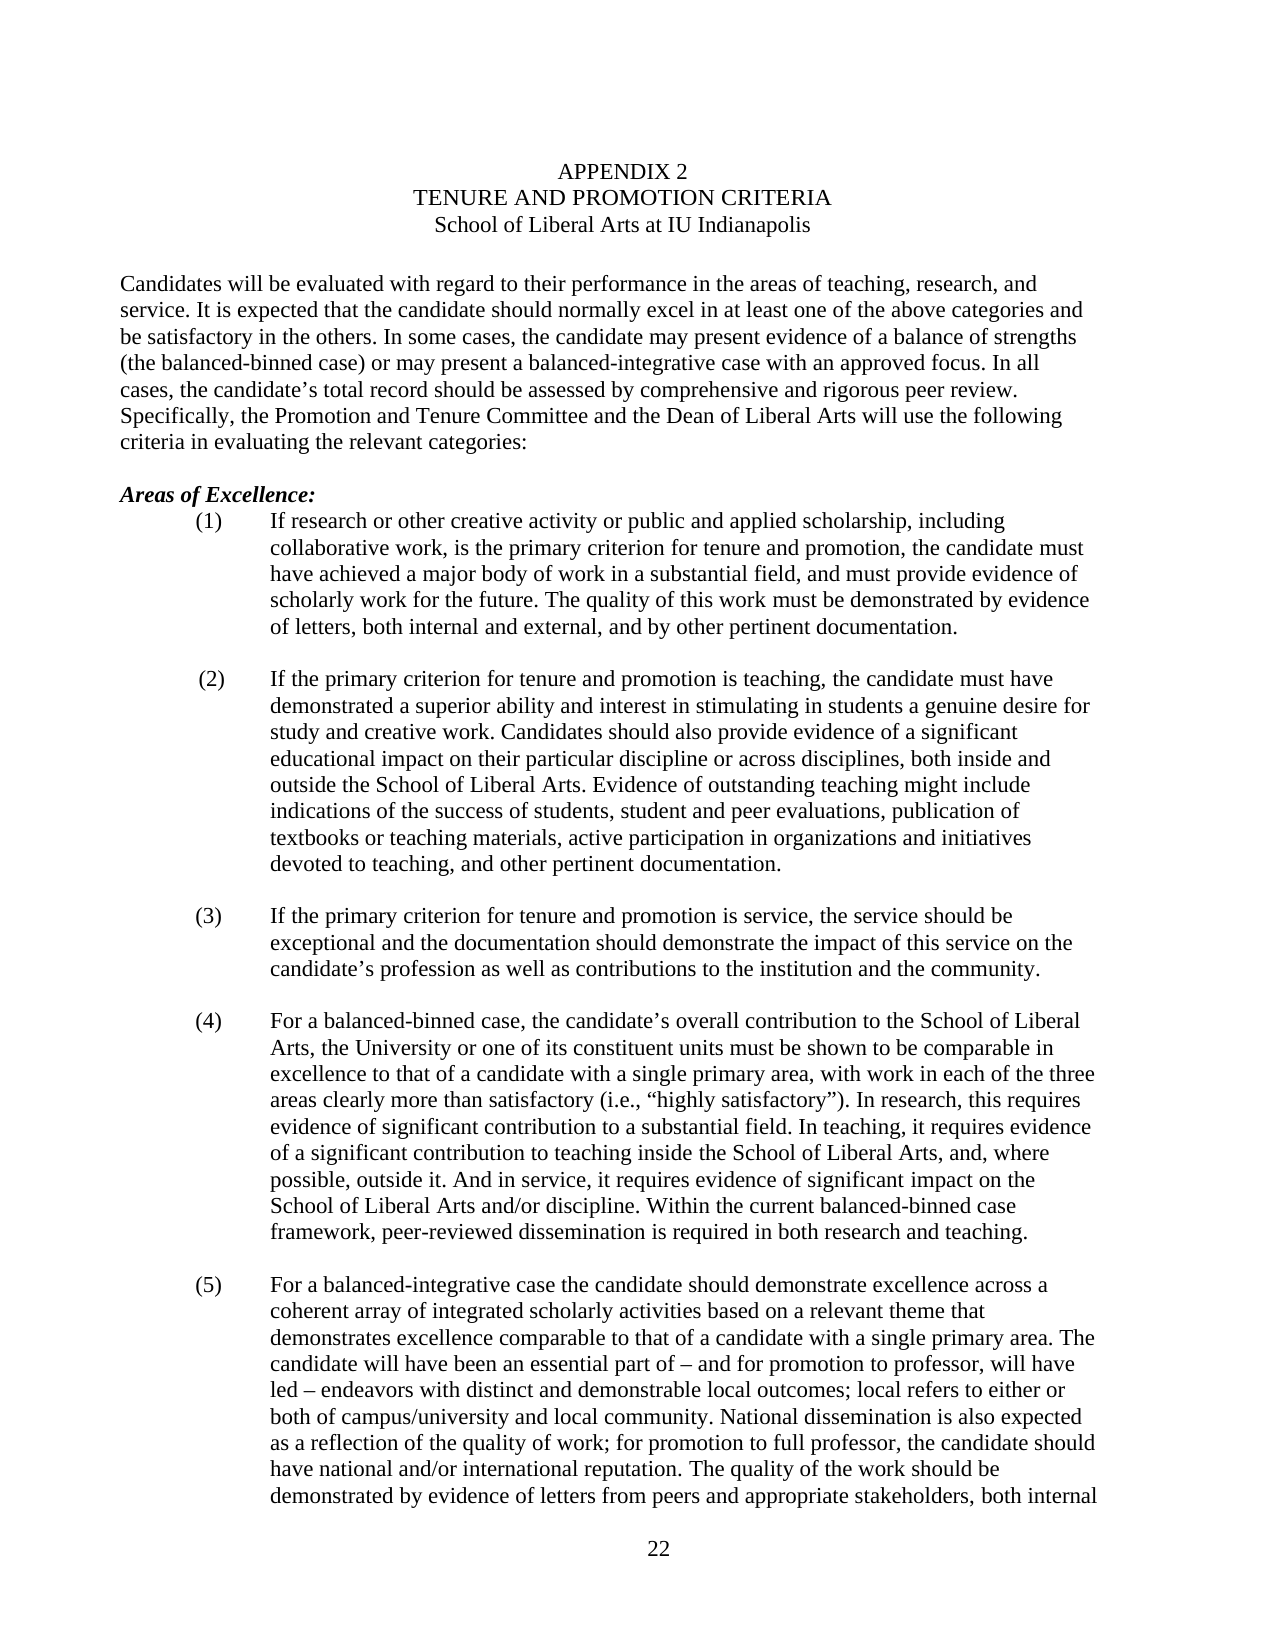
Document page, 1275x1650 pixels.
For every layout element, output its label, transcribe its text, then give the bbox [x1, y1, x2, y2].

text School of Liberal Arts at IU Indianapolis [120, 211, 1125, 237]
text Areas of Excellence: [120, 481, 1125, 507]
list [195, 1271, 1098, 1508]
list If the primary criterion for tenure and promotion is service, the service should be exceptional and the documentation should demonstrate the impact of this service on the candidate’s profession as well as contributions to the institution and the community. [195, 902, 1090, 981]
list If research or other creative activity or public and applied scholarship, including collaborative work, is the primary criterion for tenure and promotion, the candidate must have achieved a major body of work in a substantial field, and must provide evidence of scholarly work for the future. The quality of this work must be demonstrated by evidence of letters, both internal and external, and by other pertinent documentation. [195, 507, 1093, 639]
subtitle APPENDIX 2 [120, 158, 1125, 184]
list For a balanced-binned case, the candidate’s overall contribution to the School of Liberal Arts, the University or one of its constituent units must be shown to be comparable in excellence to that of a candidate with a single primary area, with work in each of the three areas clearly more than satisfactory (i.e., “highly satisfactory”). In research, this requires evidence of significant contribution to a substantial field. In teaching, it requires evidence of a significant contribution to teaching inside the School of Liberal Arts, and, where possible, outside it. And in service, it requires evidence of significant impact on the School of Liberal Arts and/or discipline. Within the current balanced-binned case framework, peer-reviewed dissemination is required in both research and teaching. [195, 1007, 1098, 1245]
list If the primary criterion for tenure and promotion is teaching, the candidate must have demonstrated a superior ability and interest in stimulating in students a genuine desire for study and creative work. Candidates should also provide evidence of a significant educational impact on their particular discipline or across disciplines, both inside and outside the School of Liberal Arts. Evidence of outstanding teaching might include indications of the success of students, student and peer evaluations, publication of textbooks or teaching materials, active participation in organizations and initiatives devoted to teaching, and other pertinent documentation. [198, 666, 1110, 876]
text Candidates will be evaluated with regard to their performance in the areas of teaching, research, and service. It is expected that the candidate should normally excel in at least one of the above categories and be satisfactory in the others. In some cases, the candidate may present evidence of a balance of strengths (the balanced-binned case) or may present a balanced-integrative case with an approved focus. In all cases, the candidate’s total record should be assessed by comprehensive and rigorous peer review. Specifically, the Promotion and Tenure Committee and the Dean of Liberal Arts will use the following criteria in evaluating the relevant categories: [120, 270, 1091, 455]
text TENURE AND PROMOTION CRITERIA [120, 184, 1125, 211]
